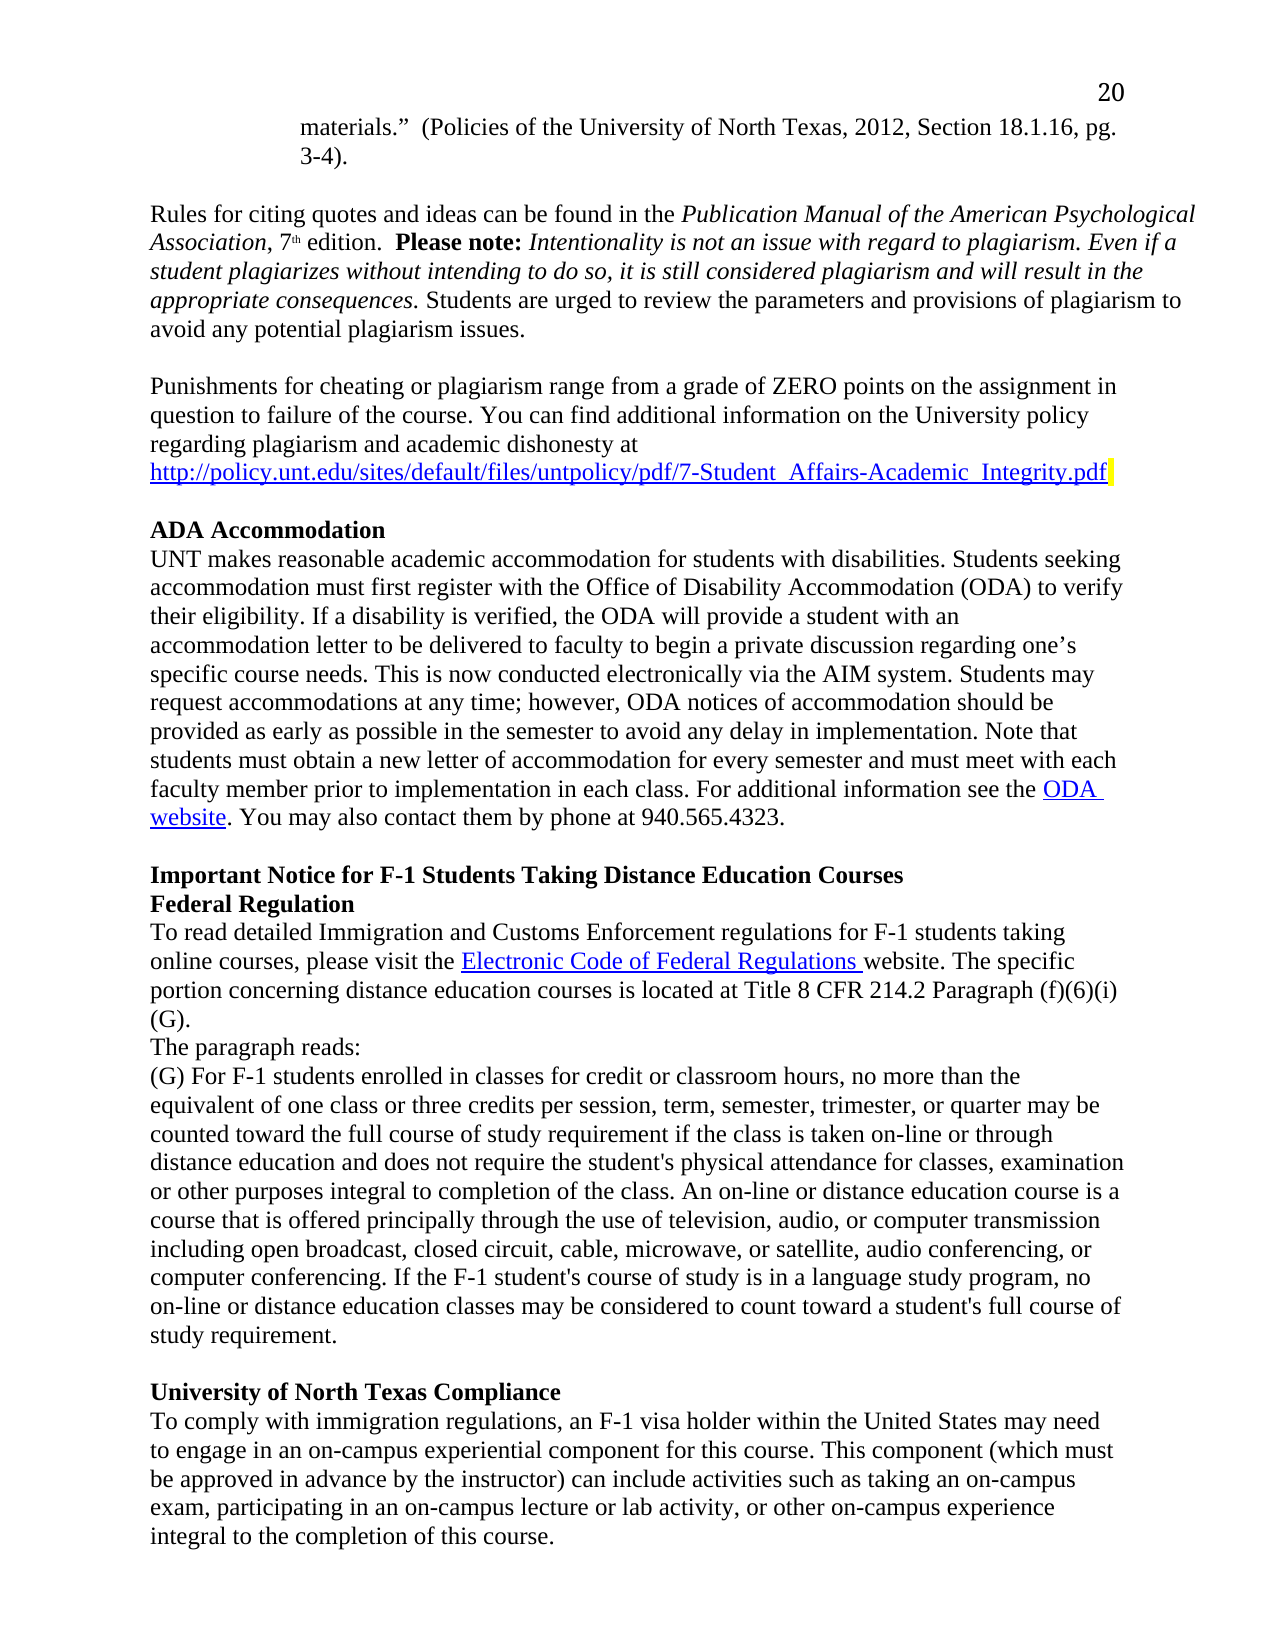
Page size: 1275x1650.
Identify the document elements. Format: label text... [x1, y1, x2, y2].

text Punishments for cheating or plagiarism range from a grade of ZERO points on the assignment in question to failure of the course. You can find additional information on the University policy regarding plagiarism and academic dishonesty at http://policy.unt.edu/sites/default/files/untpolicy/pdf/7-Student_Affairs-Academic_Integrity.pdf [150, 371, 1125, 486]
text Rules for citing quotes and ideas can be found in the Publication Manual of the American Psychological Association, 7th edition. Please note: Intentionality is not an issue with regard to plagiarism. Even if a student plagiarizes without intending to do so, it is still considered plagiarism and will result in the appropriate consequences. Students are urged to review the parameters and provisions of plagiarism to avoid any potential plagiarism issues. [150, 199, 1200, 342]
text UNT makes reasonable academic accommodation for students with disabilities. Students seeking accommodation must first register with the Office of Disability Accommodation (ODA) to verify their eligibility. If a disability is verified, the ODA will provide a student with an accommodation letter to be delivered to faculty to begin a private discussion regarding one’s specific course needs. This is now conducted electronically via the AIM system. Students may request accommodations at any time; however, ODA notices of accommodation should be provided as early as possible in the semester to avoid any delay in implementation. Note that students must obtain a new letter of accommodation for every semester and must meet with each faculty member prior to implementation in each class. For additional information see the ODA website. You may also contact them by phone at 940.565.4323. [150, 544, 1125, 831]
text To comply with immigration regulations, an F-1 visa holder within the United States may need to engage in an on-campus experiential component for this course. This component (which must be approved in advance by the instructor) can include activities such as taking an on-campus exam, participating in an on-campus lecture or lab activity, or other on-campus experience integral to the completion of this course. [150, 1406, 1125, 1550]
text The paragraph reads: [150, 1032, 1125, 1061]
text ADA Accommodation [150, 515, 1125, 544]
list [300, 112, 1125, 170]
text University of North Texas Compliance [150, 1377, 1125, 1406]
text To read detailed Immigration and Customs Enforcement regulations for F-1 students taking online courses, please visit the Electronic Code of Federal Regulations website. The specific portion concerning distance education courses is located at Title 8 CFR 214.2 Paragraph (f)(6)(i)(G). [150, 917, 1125, 1032]
text (G) For F-1 students enrolled in classes for credit or classroom hours, no more than the equivalent of one class or three credits per session, term, semester, trimester, or quarter may be counted toward the full course of study requirement if the class is taken on-line or through distance education and does not require the student's physical attendance for classes, examination or other purposes integral to completion of the class. An on-line or distance education course is a course that is offered principally through the use of television, audio, or computer transmission including open broadcast, closed circuit, cable, microwave, or satellite, audio conferencing, or computer conferencing. If the F-1 student's course of study is in a language study program, no on-line or distance education classes may be considered to count toward a student's full course of study requirement. [150, 1061, 1125, 1349]
text Important Notice for F-1 Students Taking Distance Education Courses [150, 860, 1125, 889]
text Federal Regulation [150, 889, 1125, 917]
